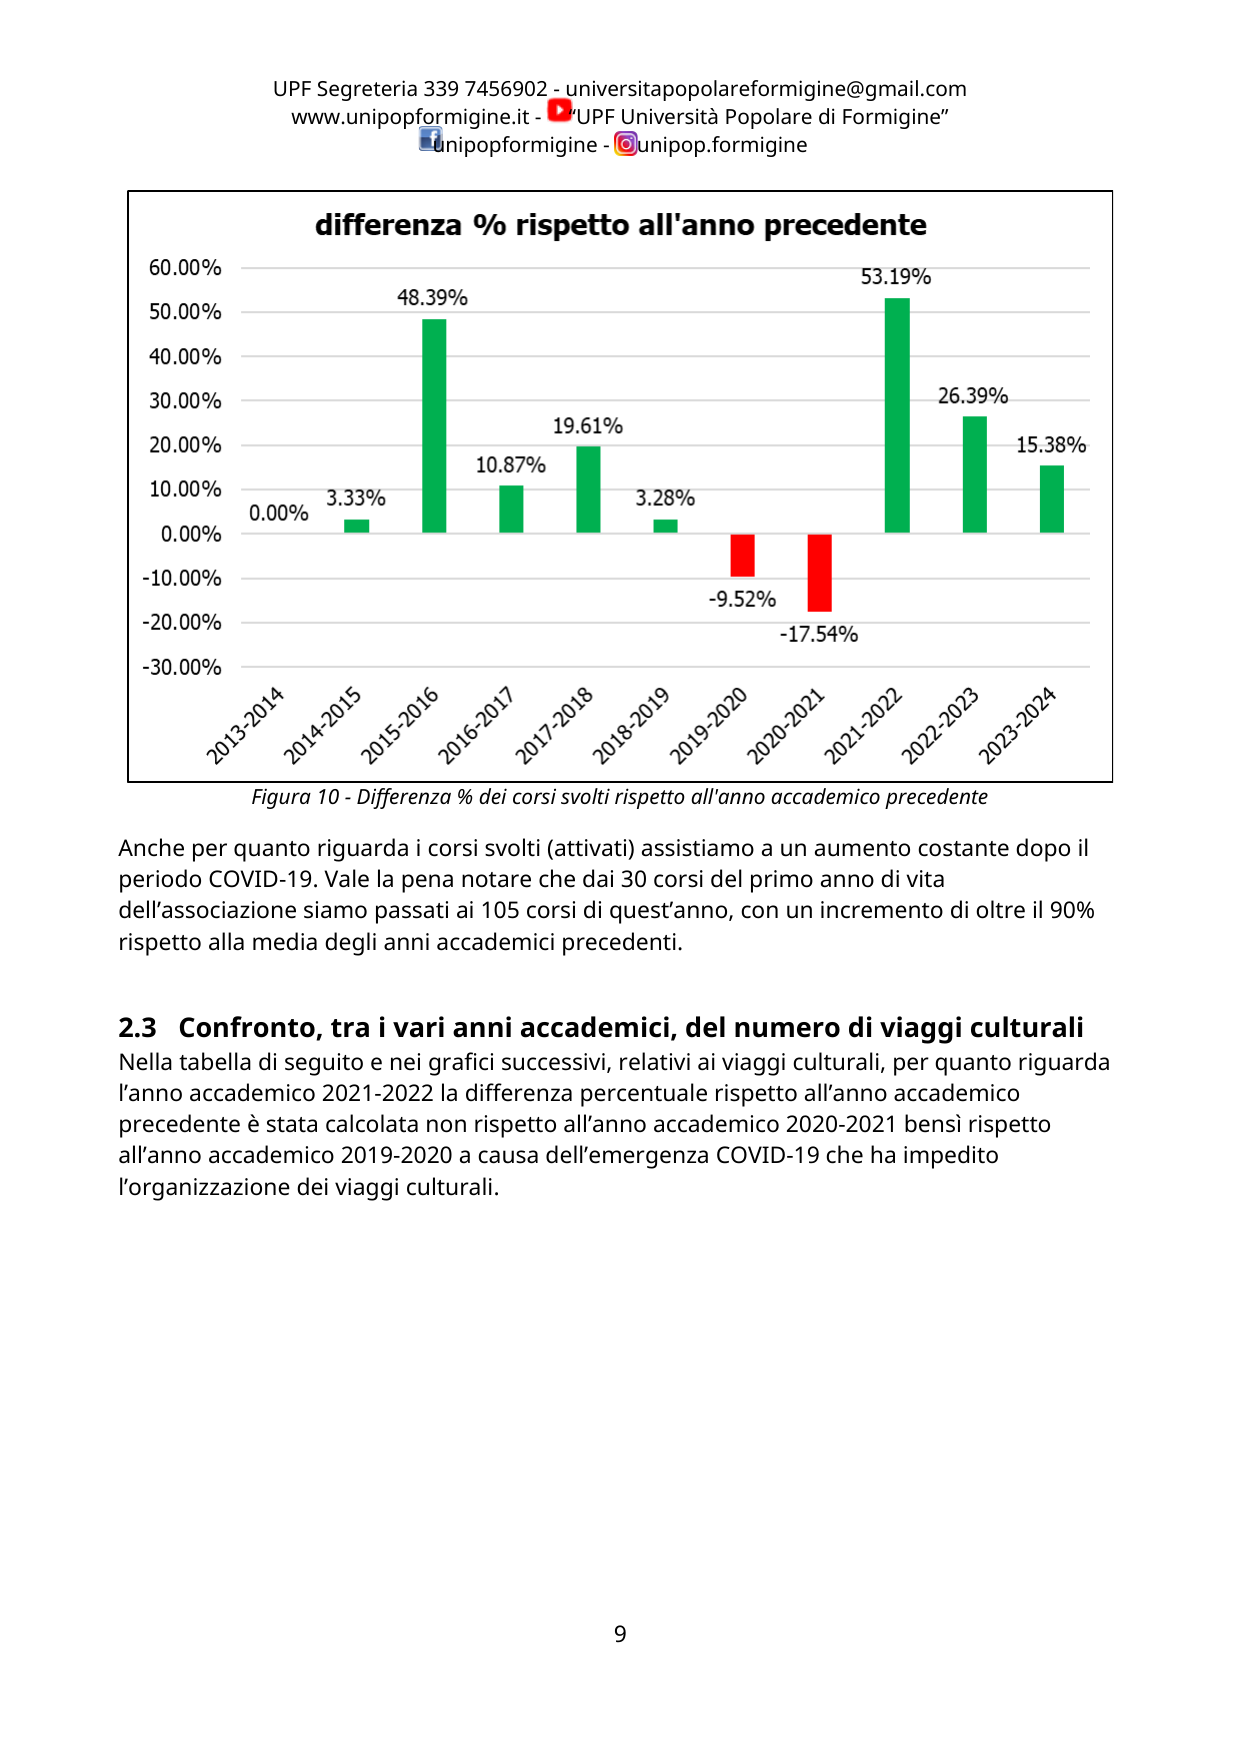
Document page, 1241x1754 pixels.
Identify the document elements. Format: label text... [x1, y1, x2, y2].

text Nella tabella di seguito e nei grafici successivi, relativi ai viaggi culturali, per quanto riguarda l’anno accademico 2021-2022 la differenza percentuale rispetto all’anno accademico precedente è stata calcolata non rispetto all’anno accademico 2020-2021 bensì rispetto all’anno accademico 2019-2020 a causa dell’emergenza COVID-19 che ha impedito l’organizzazione dei viaggi culturali. [118, 1046, 1122, 1202]
text Figura 10 - Differenza % dei corsi svolti rispetto all'anno accademico precedente [118, 782, 1122, 811]
text Anche per quanto riguarda i corsi svolti (attivati) assistiamo a un aumento costante dopo il periodo COVID-19. Vale la pena notare che dai 30 corsi del primo anno di vita dell’associazione siamo passati ai 105 corsi di quest’anno, con un incremento di oltre il 90% rispetto alla media degli anni accademici precedenti. [118, 832, 1122, 957]
picture [614, 131, 638, 156]
picture [546, 97, 576, 128]
subtitle Confronto, tra i vari anni accademici, del numero di viaggi culturali [118, 1009, 1122, 1046]
picture [418, 126, 443, 151]
picture [127, 190, 1114, 783]
